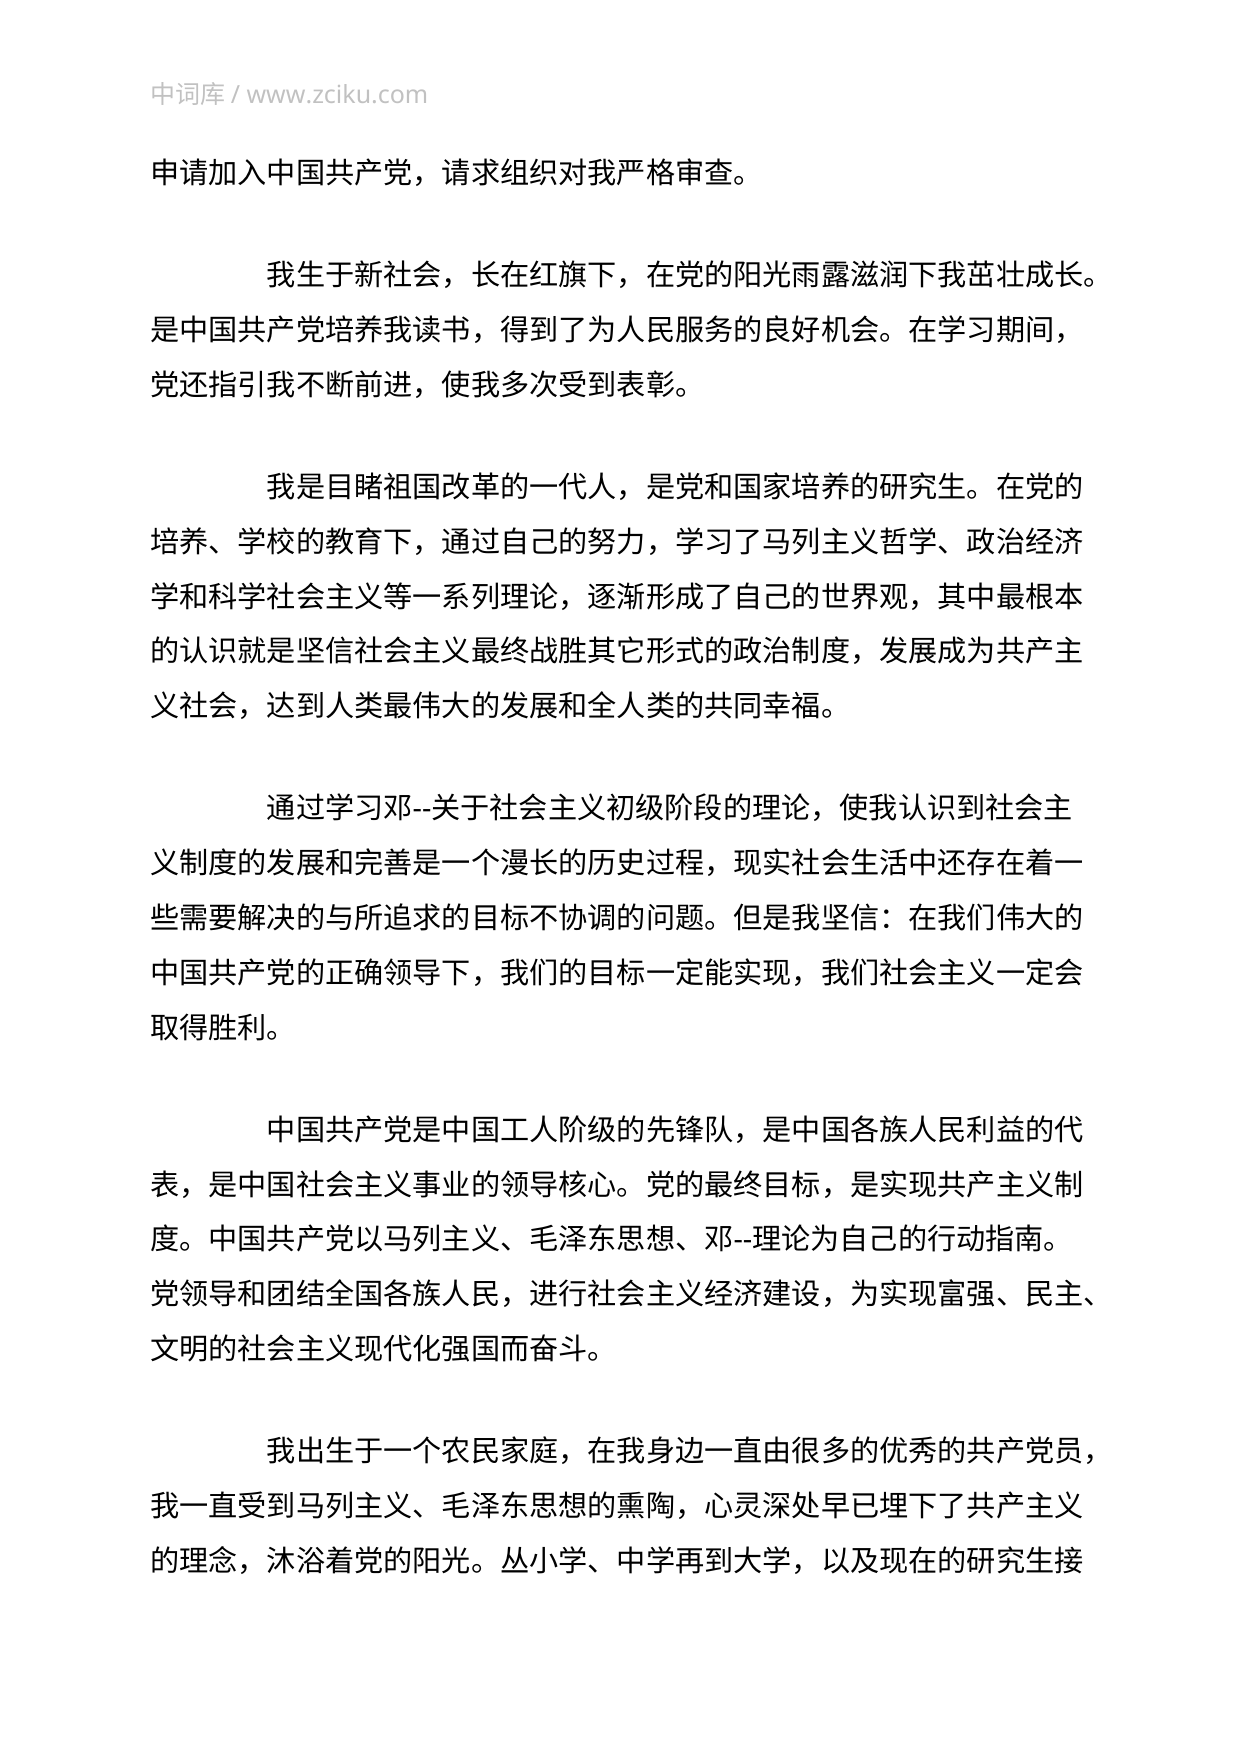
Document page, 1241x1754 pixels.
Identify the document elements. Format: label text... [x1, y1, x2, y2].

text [150, 1428, 1090, 1580]
text 通过学习邓--关于社会主义初级阶段的理论，使我认识到社会主义制度的发展和完善是一个漫长的历史过程，现实社会生活中还存在着一些需要解决的与所追求的目标不协调的问题。但是我坚信：在我们伟大的中国共产党的正确领导下，我们的目标一定能实现，我们社会主义一定会取得胜利。 [150, 785, 1090, 1047]
text 我生于新社会，长在红旗下，在党的阳光雨露滋润下我茁壮成长。是中国共产党培养我读书，得到了为人民服务的良好机会。在学习期间，党还指引我不断前进，使我多次受到表彰。 [150, 252, 1090, 404]
text 我是目睹祖国改革的一代人，是党和国家培养的研究生。在党的培养、学校的教育下，通过自己的努力，学习了马列主义哲学、政治经济学和科学社会主义等一系列理论，逐渐形成了自己的世界观，其中最根本的认识就是坚信社会主义最终战胜其它形式的政治制度，发展成为共产主义社会，达到人类最伟大的发展和全人类的共同幸福。 [150, 463, 1090, 725]
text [150, 150, 1090, 192]
text 中国共产党是中国工人阶级的先锋队，是中国各族人民利益的代表，是中国社会主义事业的领导核心。党的最终目标，是实现共产主义制度。中国共产党以马列主义、毛泽东思想、邓--理论为自己的行动指南。党领导和团结全国各族人民，进行社会主义经济建设，为实现富强、民主、文明的社会主义现代化强国而奋斗。 [150, 1106, 1090, 1368]
